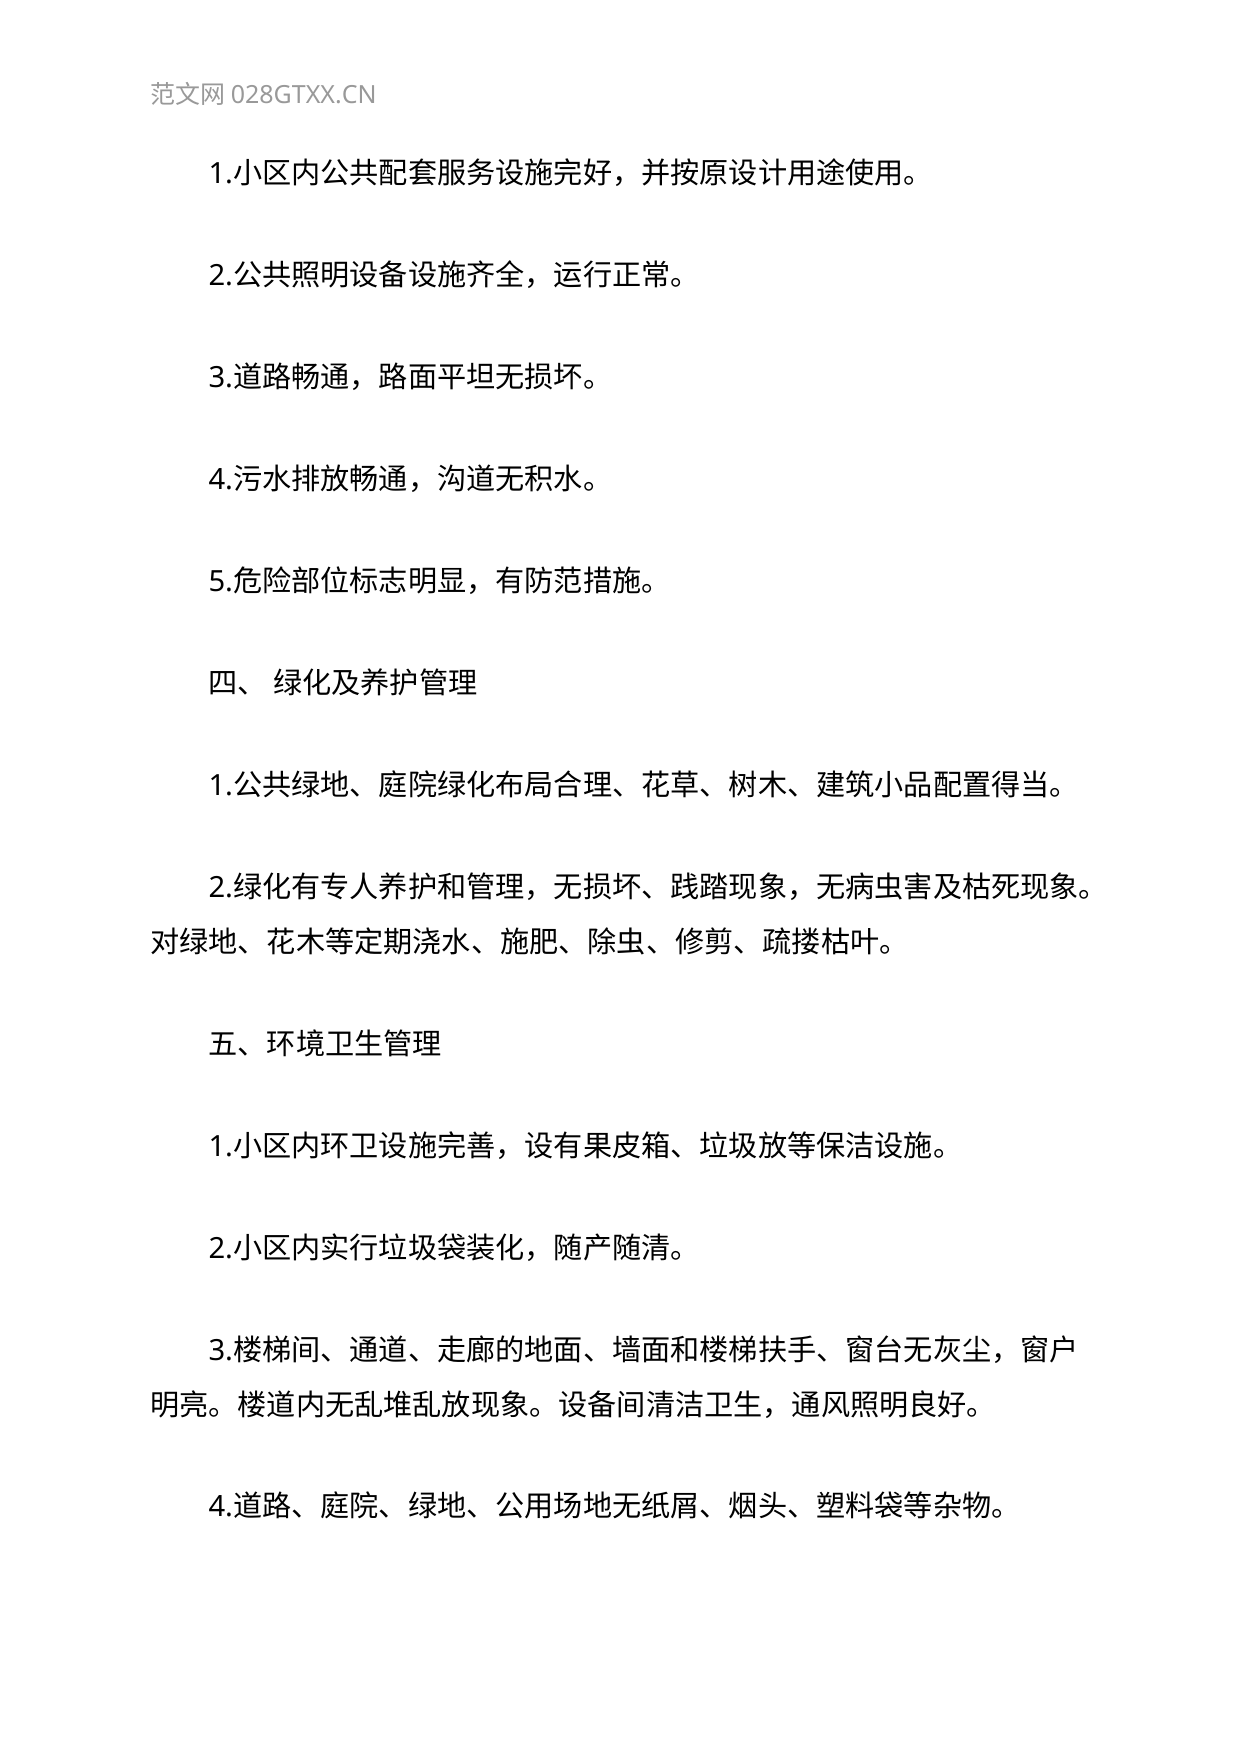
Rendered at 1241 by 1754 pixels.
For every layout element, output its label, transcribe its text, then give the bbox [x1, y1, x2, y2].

text 5.危险部位标志明显，有防范措施。 [150, 558, 1090, 600]
text 1.小区内环卫设施完善，设有果皮箱、垃圾放等保洁设施。 [150, 1122, 1090, 1164]
text 2.小区内实行垃圾袋装化，随产随清。 [150, 1224, 1090, 1267]
text 4.道路、庭院、绿地、公用场地无纸屑、烟头、塑料袋等杂物。 [150, 1483, 1090, 1525]
text 3.楼梯间、通道、走廊的地面、墙面和楼梯扶手、窗台无灰尘，窗户明亮。楼道内无乱堆乱放现象。设备间清洁卫生，通风照明良好。 [150, 1326, 1090, 1423]
text 4.污水排放畅通，沟道无积水。 [150, 456, 1090, 498]
text 1.公共绿地、庭院绿化布局合理、花草、树木、建筑小品配置得当。 [150, 762, 1090, 804]
text 四、 绿化及养护管理 [150, 660, 1090, 702]
text 3.道路畅通，路面平坦无损坏。 [150, 354, 1090, 396]
text 2.公共照明设备设施齐全，运行正常。 [150, 252, 1090, 294]
text 1.小区内公共配套服务设施完好，并按原设计用途使用。 [150, 150, 1090, 192]
text 五、环境卫生管理 [150, 1020, 1090, 1063]
text 2.绿化有专人养护和管理，无损坏、践踏现象，无病虫害及枯死现象。对绿地、花木等定期浇水、施肥、除虫、修剪、疏搂枯叶。 [150, 864, 1090, 961]
